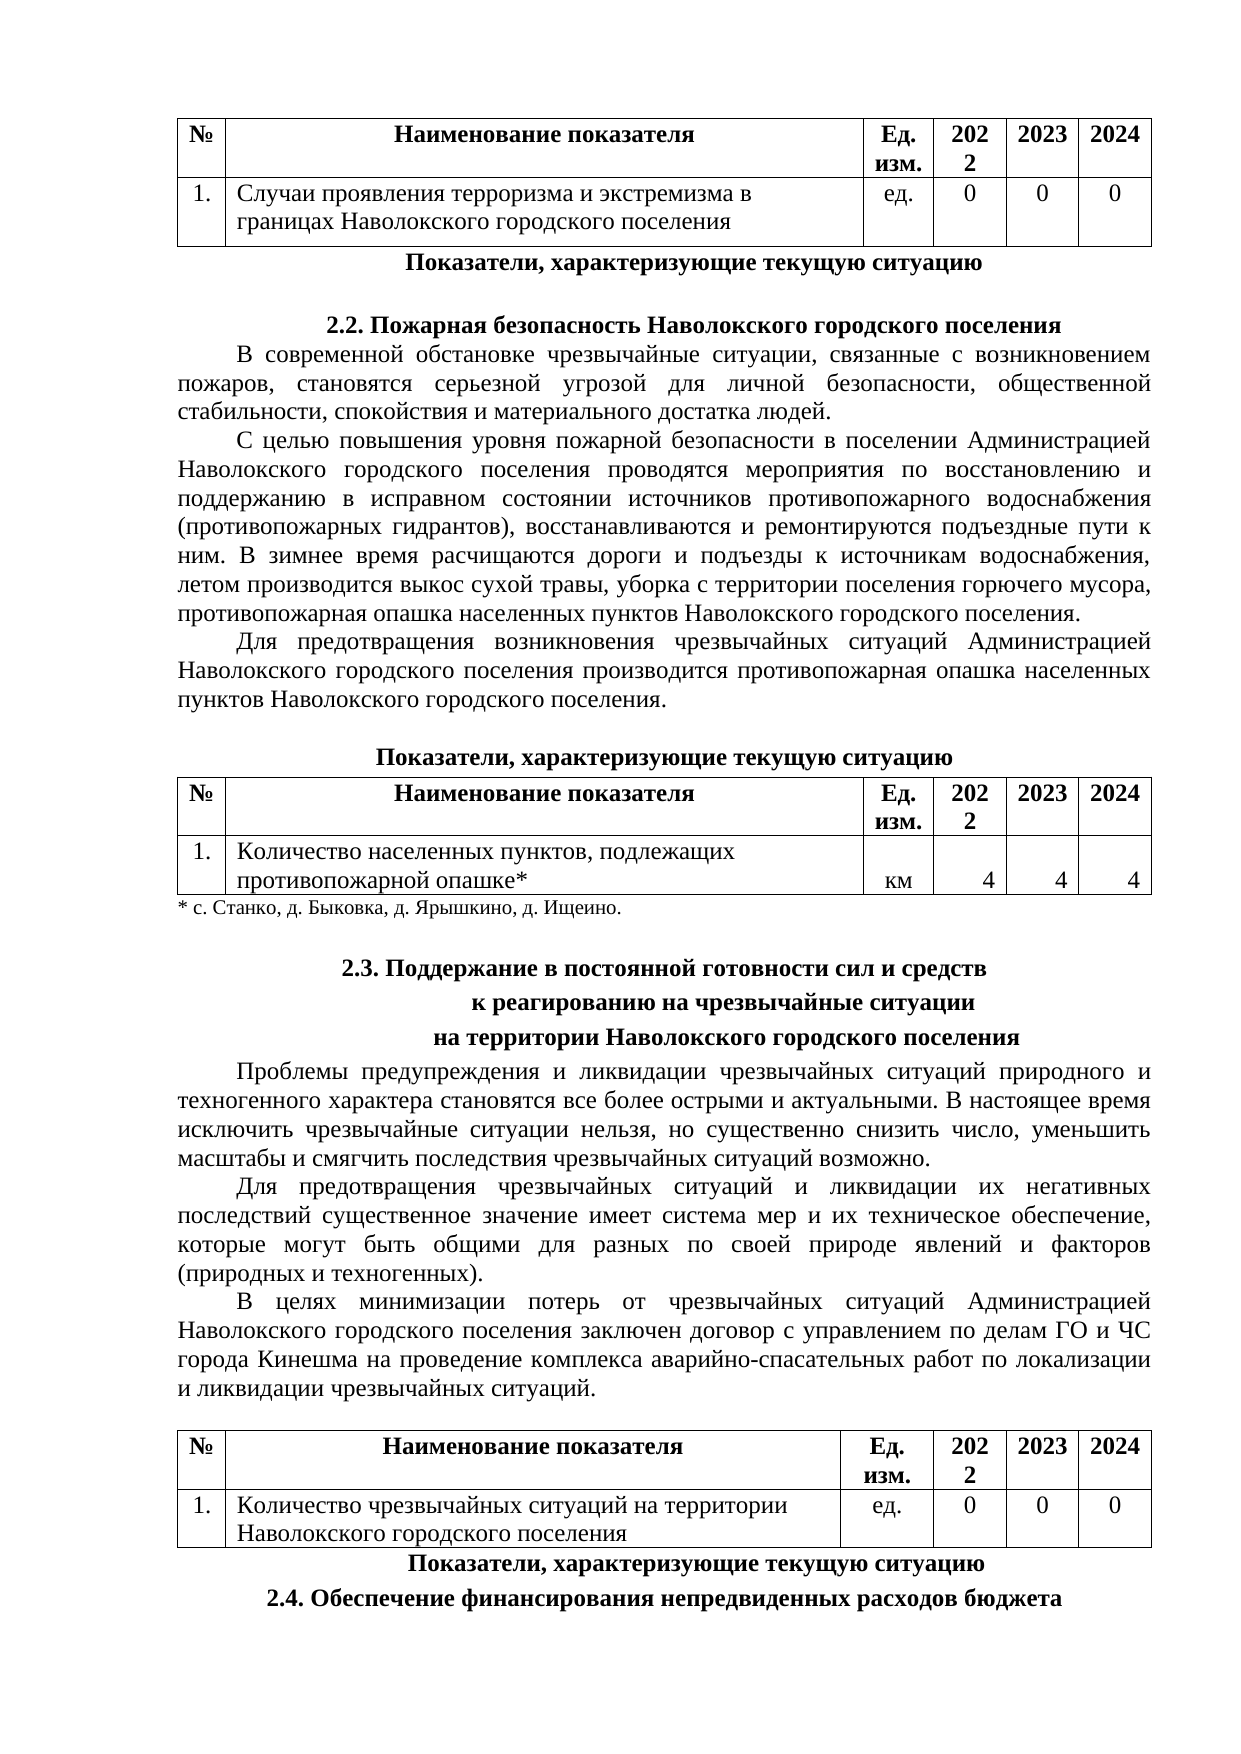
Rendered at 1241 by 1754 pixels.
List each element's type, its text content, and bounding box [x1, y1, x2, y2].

table_cell 0 [1079, 178, 1151, 246]
text Показатели, характеризующие текущую ситуацию [177, 1548, 1152, 1577]
table_cell 4 [1079, 836, 1151, 894]
table_header 2024 [1079, 778, 1151, 835]
table_cell ед. [864, 178, 933, 246]
text 2.3. Поддержание в постоянной готовности сил и средств [177, 953, 1152, 982]
table_cell 0 [1079, 1490, 1151, 1547]
table_cell 0 [934, 1490, 1006, 1547]
text В современной обстановке чрезвычайные ситуации, связанные с возникновением пожаров, становятся серьезной угрозой для личной безопасности, общественной стабильности, спокойствия и материального достатка людей. [177, 339, 1152, 425]
table_cell ед. [841, 1490, 933, 1547]
table_cell 1. [178, 1490, 225, 1547]
text 2.4. Обеспечение финансирования непредвиденных расходов бюджета [177, 1583, 1152, 1611]
text Показатели, характеризующие текущую ситуацию [177, 247, 1152, 276]
text Для предотвращения возникновения чрезвычайных ситуаций Администрацией Наволокского городского поселения производится противопожарная опашка населенных пунктов Наволокского городского поселения. [177, 626, 1152, 713]
table_header Ед. изм. [841, 1431, 933, 1489]
text В целях минимизации потерь от чрезвычайных ситуаций Администрацией Наволокского городского поселения заключен договор с управлением по делам ГО и ЧС города Кинешма на проведение комплекса аварийно-спасательных работ по локализации и ликвидации чрезвычайных ситуаций. [177, 1286, 1152, 1401]
text Проблемы предупреждения и ликвидации чрезвычайных ситуаций природного и техногенного характера становятся все более острыми и актуальными. В настоящее время исключить чрезвычайные ситуации нельзя, но существенно снизить число, уменьшить масштабы и смягчить последствия чрезвычайных ситуаций возможно. [177, 1056, 1152, 1171]
table_header 2023 [1007, 119, 1078, 177]
text Для предотвращения чрезвычайных ситуаций и ликвидации их негативных последствий существенное значение имеет система мер и их техническое обеспечение, которые могут быть общими для разных по своей природе явлений и факторов (природных и техногенных). [177, 1171, 1152, 1286]
text на территории Наволокского городского поселения [295, 1022, 1152, 1051]
table_cell 1. [178, 836, 225, 894]
table_header 2023 [1007, 778, 1078, 835]
table_header Наименование показателя [226, 778, 863, 835]
table_cell 0 [1007, 178, 1078, 246]
text Показатели, характеризующие текущую ситуацию [177, 742, 1152, 771]
table_cell 0 [934, 178, 1006, 246]
table_cell Случаи проявления терроризма и экстремизма в границах Наволокского городского поселения [226, 178, 863, 246]
table_header 2024 [1079, 1431, 1151, 1489]
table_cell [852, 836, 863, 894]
table_header 2024 [1079, 119, 1151, 177]
table_cell 1. [178, 178, 225, 246]
table_header 2023 [1007, 1431, 1078, 1489]
table_cell 4 [1007, 836, 1078, 894]
subtitle * с. Станко, д. Быковка, д. Ярышкино, д. Ищеино. [177, 895, 1152, 919]
table_header Наименование показателя [226, 1431, 840, 1489]
table_cell 4 [934, 836, 1006, 894]
table_header № [178, 1431, 225, 1489]
table_header Наименование показателя [226, 119, 863, 177]
table_cell 0 [1007, 1490, 1078, 1547]
table_cell Количество чрезвычайных ситуаций на территории Наволокского городского поселения [226, 1490, 840, 1547]
subtitle 2.2. Пожарная безопасность Наволокского городского поселения [177, 310, 1152, 339]
text к реагированию на чрезвычайные ситуации [295, 987, 1152, 1016]
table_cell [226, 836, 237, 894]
table_header № [178, 778, 225, 835]
text С целью повышения уровня пожарной безопасности в поселении Администрацией Наволокского городского поселения проводятся мероприятия по восстановлению и поддержанию в исправном состоянии источников противопожарного водоснабжения (противопожарных гидрантов), восстанавливаются и ремонтируются подъездные пути к ним. В зимнее время расчищаются дороги и подъезды к источникам водоснабжения, летом производится выкос сухой травы, уборка с территории поселения горючего мусора, противопожарная опашка населенных пунктов Наволокского городского поселения. [177, 425, 1152, 626]
table_header № [178, 119, 225, 177]
